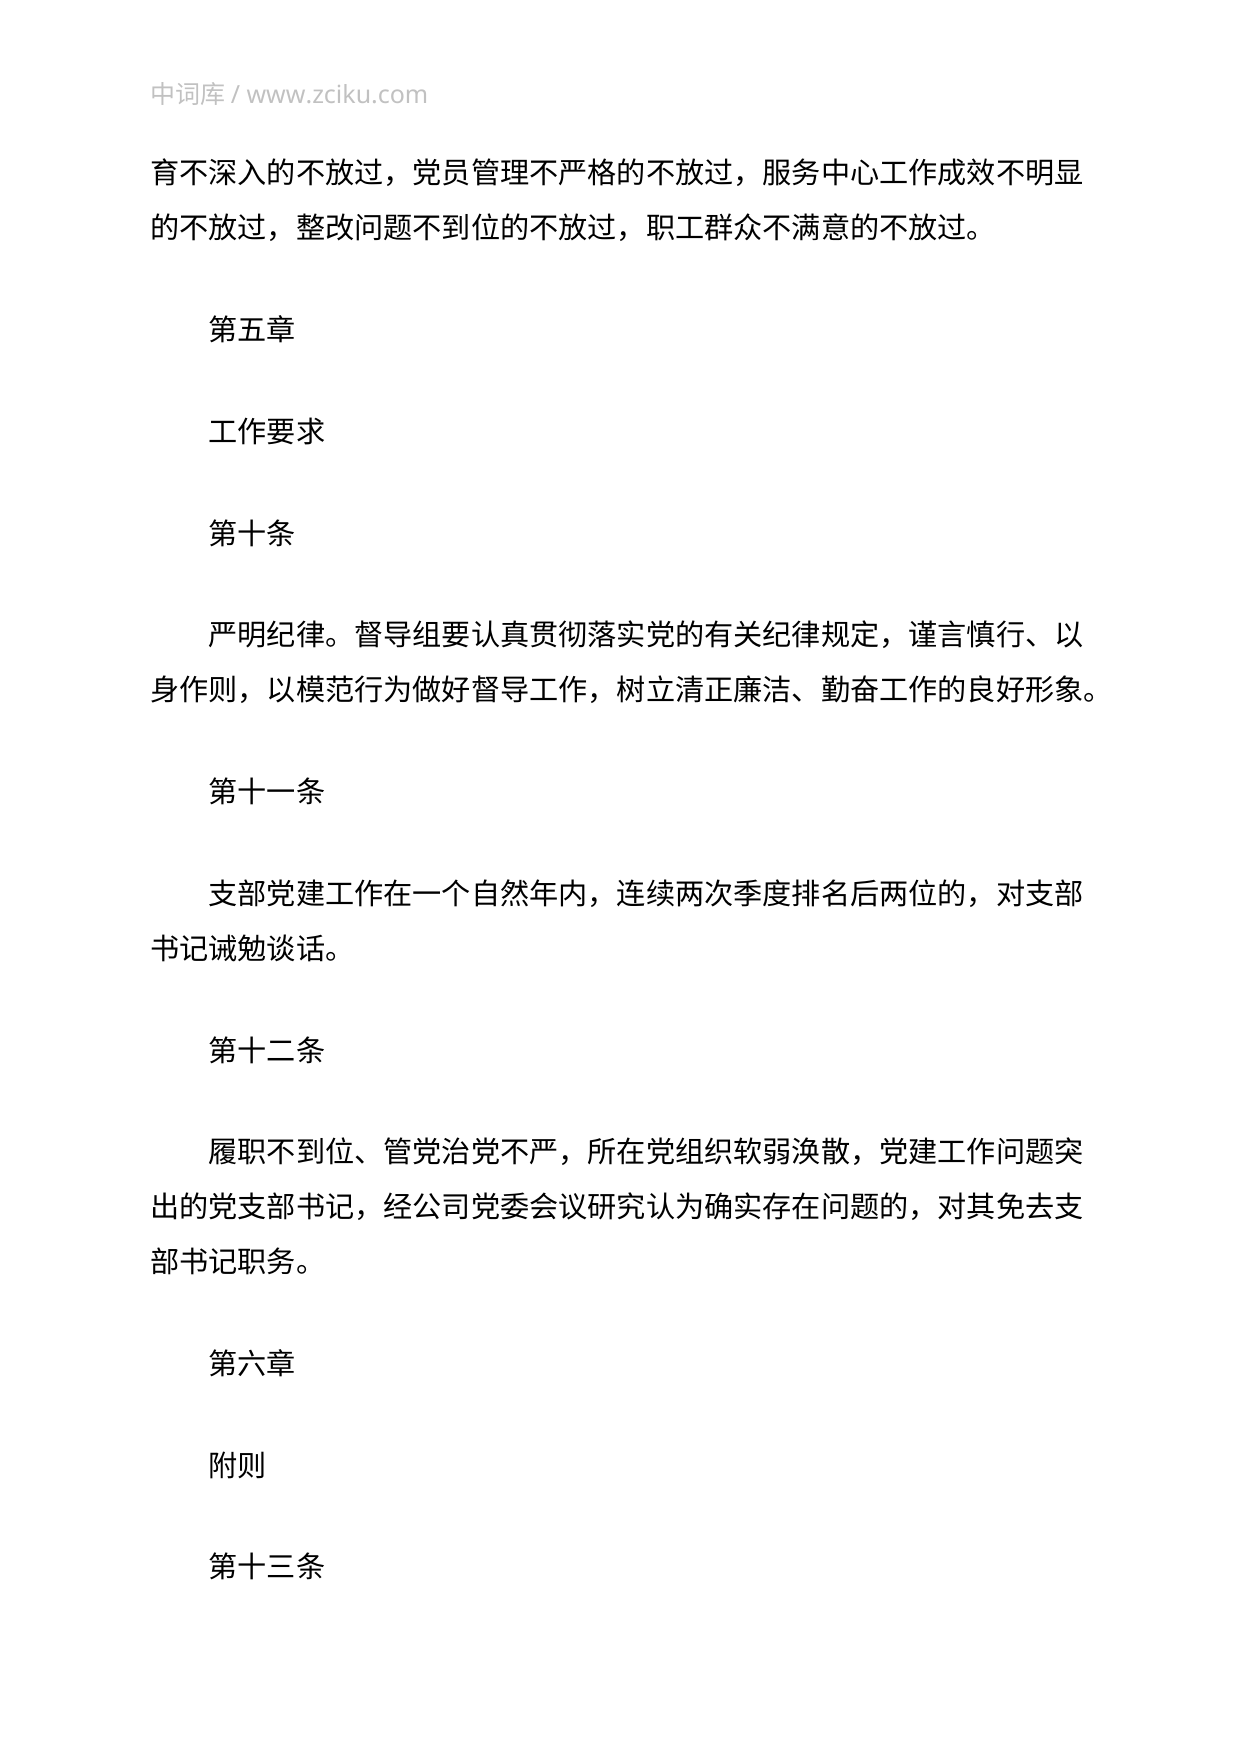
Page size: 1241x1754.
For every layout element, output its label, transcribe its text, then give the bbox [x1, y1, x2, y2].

text 第六章 [150, 1340, 1090, 1383]
text 第十一条 [150, 769, 1090, 811]
text 工作要求 [150, 408, 1090, 451]
text 第五章 [150, 307, 1090, 349]
text 严明纪律。督导组要认真贯彻落实党的有关纪律规定，谨言慎行、以身作则，以模范行为做好督导工作，树立清正廉洁、勤奋工作的良好形象。 [150, 612, 1090, 709]
text 支部党建工作在一个自然年内，连续两次季度排名后两位的，对支部书记诫勉谈话。 [150, 870, 1090, 968]
text 第十二条 [150, 1027, 1090, 1069]
text 履职不到位、管党治党不严，所在党组织软弱涣散，党建工作问题突出的党支部书记，经公司党委会议研究认为确实存在问题的，对其免去支部书记职务。 [150, 1129, 1090, 1281]
text 第十条 [150, 510, 1090, 552]
text 附则 [150, 1442, 1090, 1484]
text 第十三条 [150, 1544, 1090, 1586]
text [150, 150, 1090, 247]
